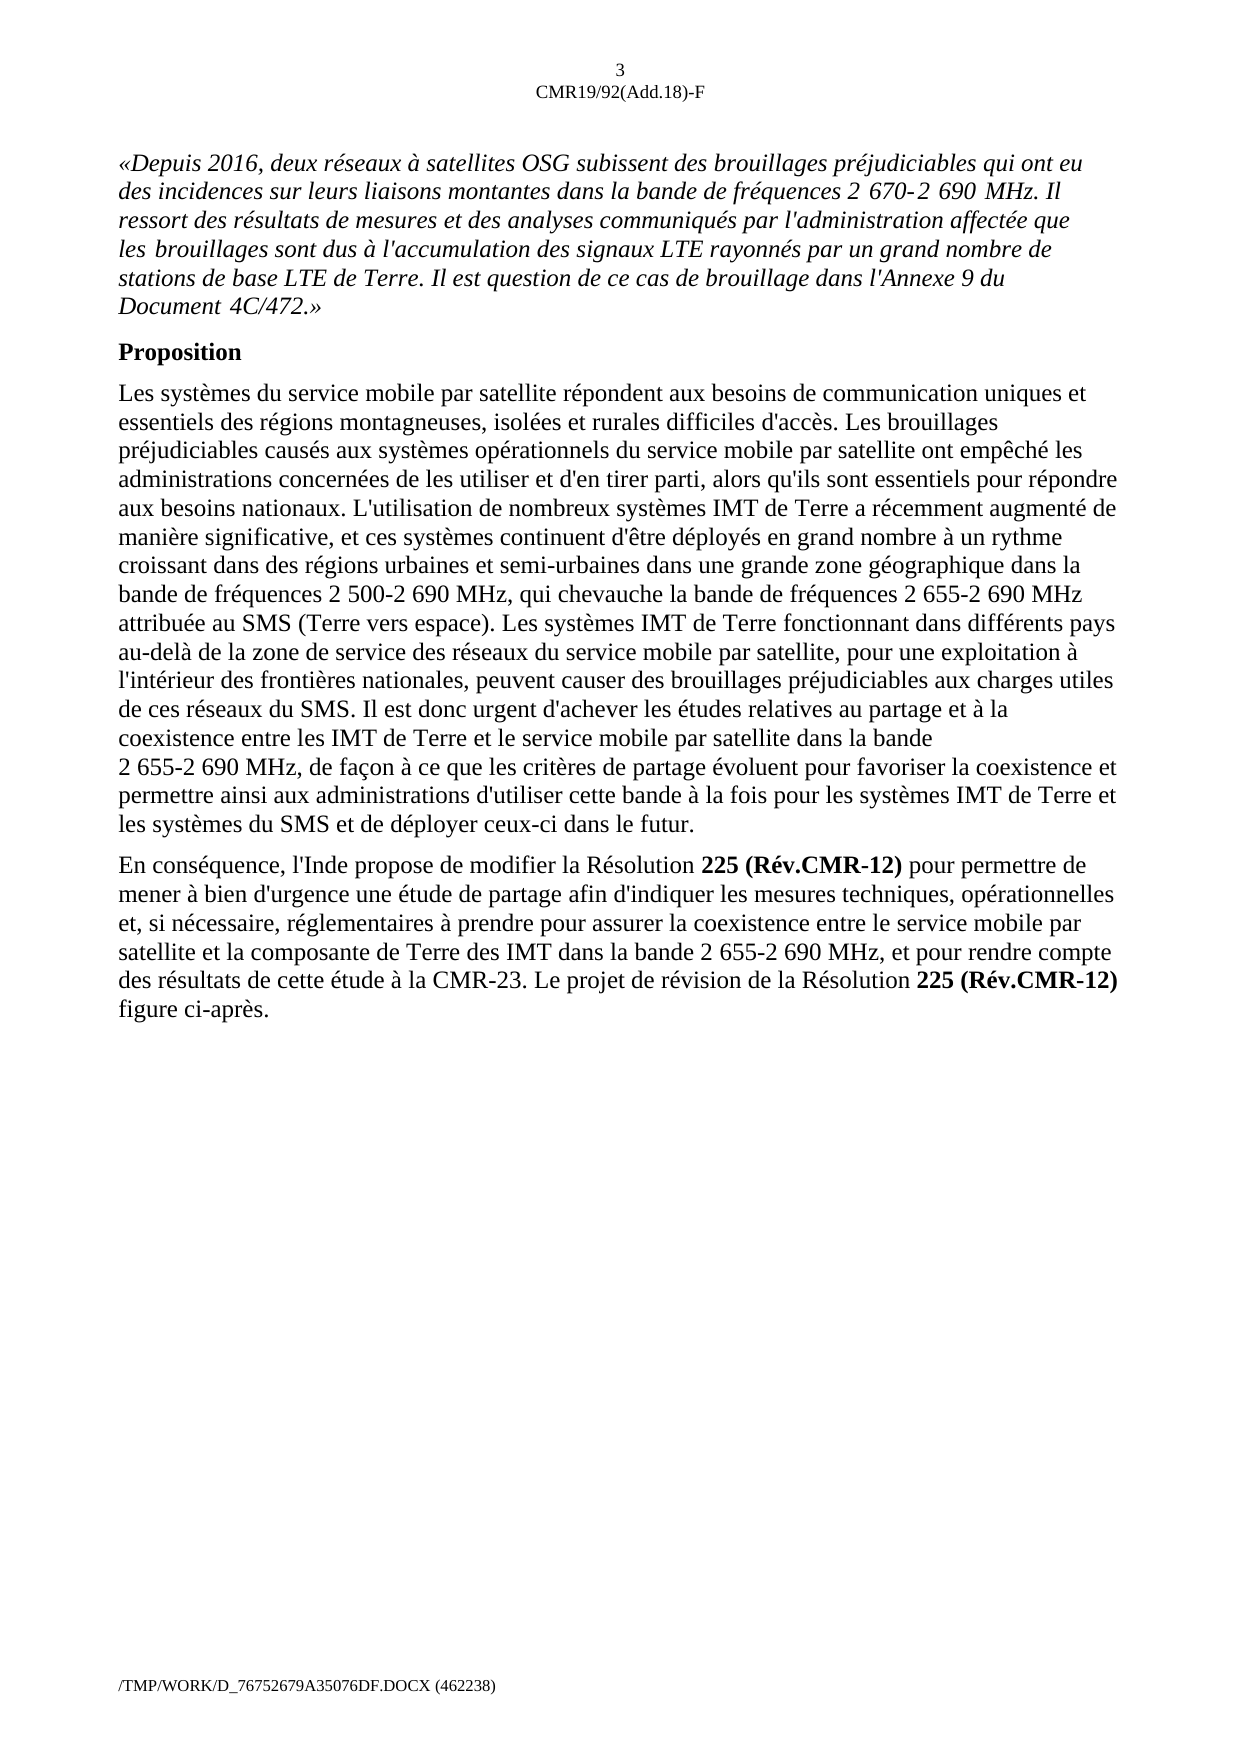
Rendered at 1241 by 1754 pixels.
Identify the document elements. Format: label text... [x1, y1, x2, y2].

text En conséquence, l'Inde propose de modifier la Résolution 225 (Rév.CMR-12) pour permettre de mener à bien d'urgence une étude de partage afin d'indiquer les mesures techniques, opérationnelles et, si nécessaire, réglementaires à prendre pour assurer la coexistence entre le service mobile par satellite et la composante de Terre des IMT dans la bande 2 655-2 690 MHz, et pour rendre compte des résultats de cette étude à la CMR-23. Le projet de révision de la Résolution 225 (Rév.CMR-12) figure ci-après. [118, 851, 1122, 1023]
text Les systèmes du service mobile par satellite répondent aux besoins de communication uniques et essentiels des régions montagneuses, isolées et rurales difficiles d'accès. Les brouillages préjudiciables causés aux systèmes opérationnels du service mobile par satellite ont empêché les administrations concernées de les utiliser et d'en tirer parti, alors qu'ils sont essentiels pour répondre aux besoins nationaux. L'utilisation de nombreux systèmes IMT de Terre a récemment augmenté de manière significative, et ces systèmes continuent d'être déployés en grand nombre à un rythme croissant dans des régions urbaines et semi-urbaines dans une grande zone géographique dans la bande de fréquences 2 500-2 690 MHz, qui chevauche la bande de fréquences 2 655-2 690 MHz attribuée au SMS (Terre vers espace). Les systèmes IMT de Terre fonctionnant dans différents pays au-delà de la zone de service des réseaux du service mobile par satellite, pour une exploitation à l'intérieur des frontières nationales, peuvent causer des brouillages préjudiciables aux charges utiles de ces réseaux du SMS. Il est donc urgent d'achever les études relatives au partage et à la coexistence entre les IMT de Terre et le service mobile par satellite dans la bande 2 655-2 690 MHz, de façon à ce que les critères de partage évoluent pour favoriser la coexistence et permettre ainsi aux administrations d'utiliser cette bande à la fois pour les systèmes IMT de Terre et les systèmes du SMS et de déployer ceux-ci dans le futur. [118, 378, 1122, 838]
subtitle Proposition [118, 337, 1122, 366]
text «Depuis 2016, deux réseaux à satellites OSG subissent des brouillages préjudiciables qui ont eu des incidences sur leurs liaisons montantes dans la bande de fréquences 2 670-2 690 MHz. Il ressort des résultats de mesures et des analyses communiqués par l'administration affectée que les brouillages sont dus à l'accumulation des signaux LTE rayonnés par un grand nombre de stations de base LTE de Terre. Il est question de ce cas de brouillage dans l'Annexe 9 du Document 4C/472.» [118, 148, 1122, 320]
